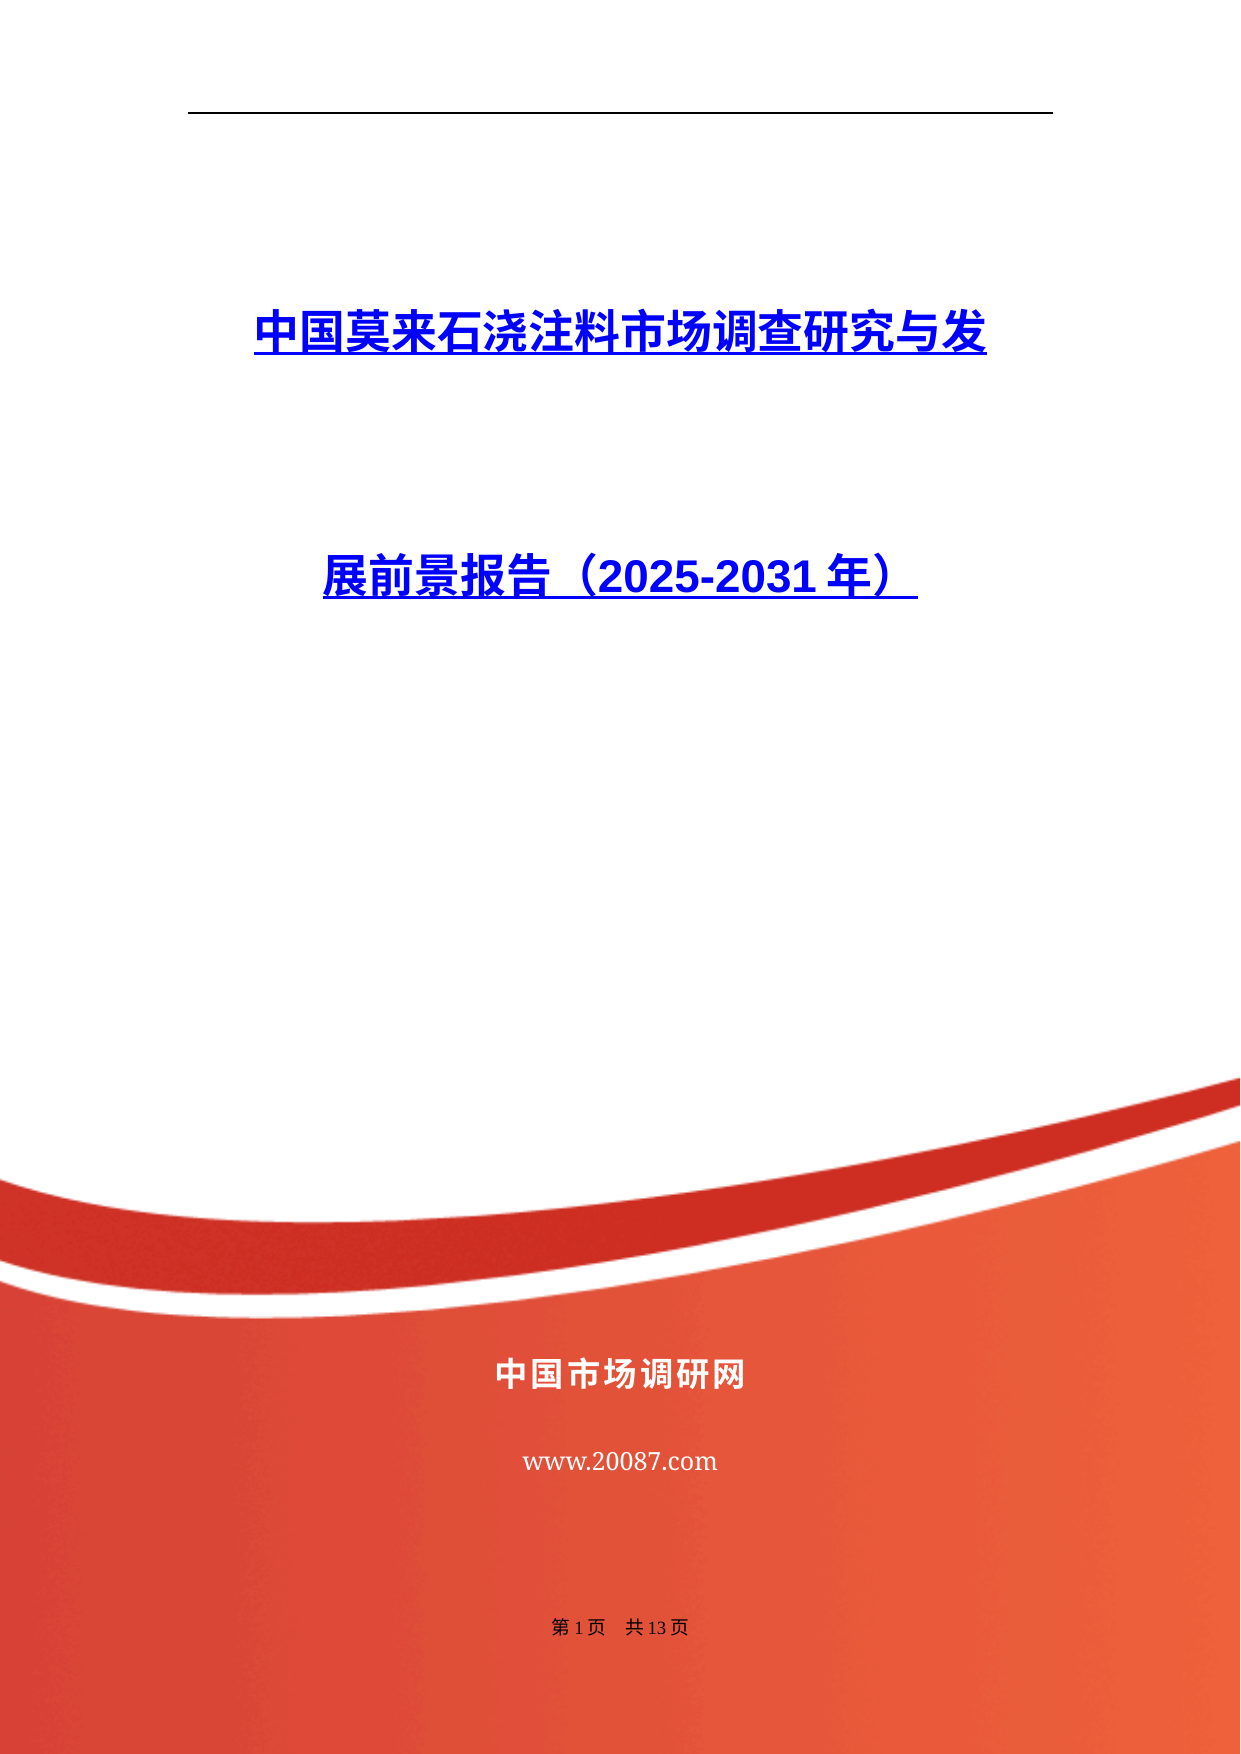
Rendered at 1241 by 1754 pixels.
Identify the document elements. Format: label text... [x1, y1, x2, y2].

picture [0, 1006, 1241, 1754]
table_header 中国莫来石浇注料市场调查研究与发展前景报告（2025-2031年） [188, 207, 1053, 773]
subtitle 中国市场调研网 [187, 1339, 1053, 1404]
text www.20087.com [187, 1428, 1053, 1493]
